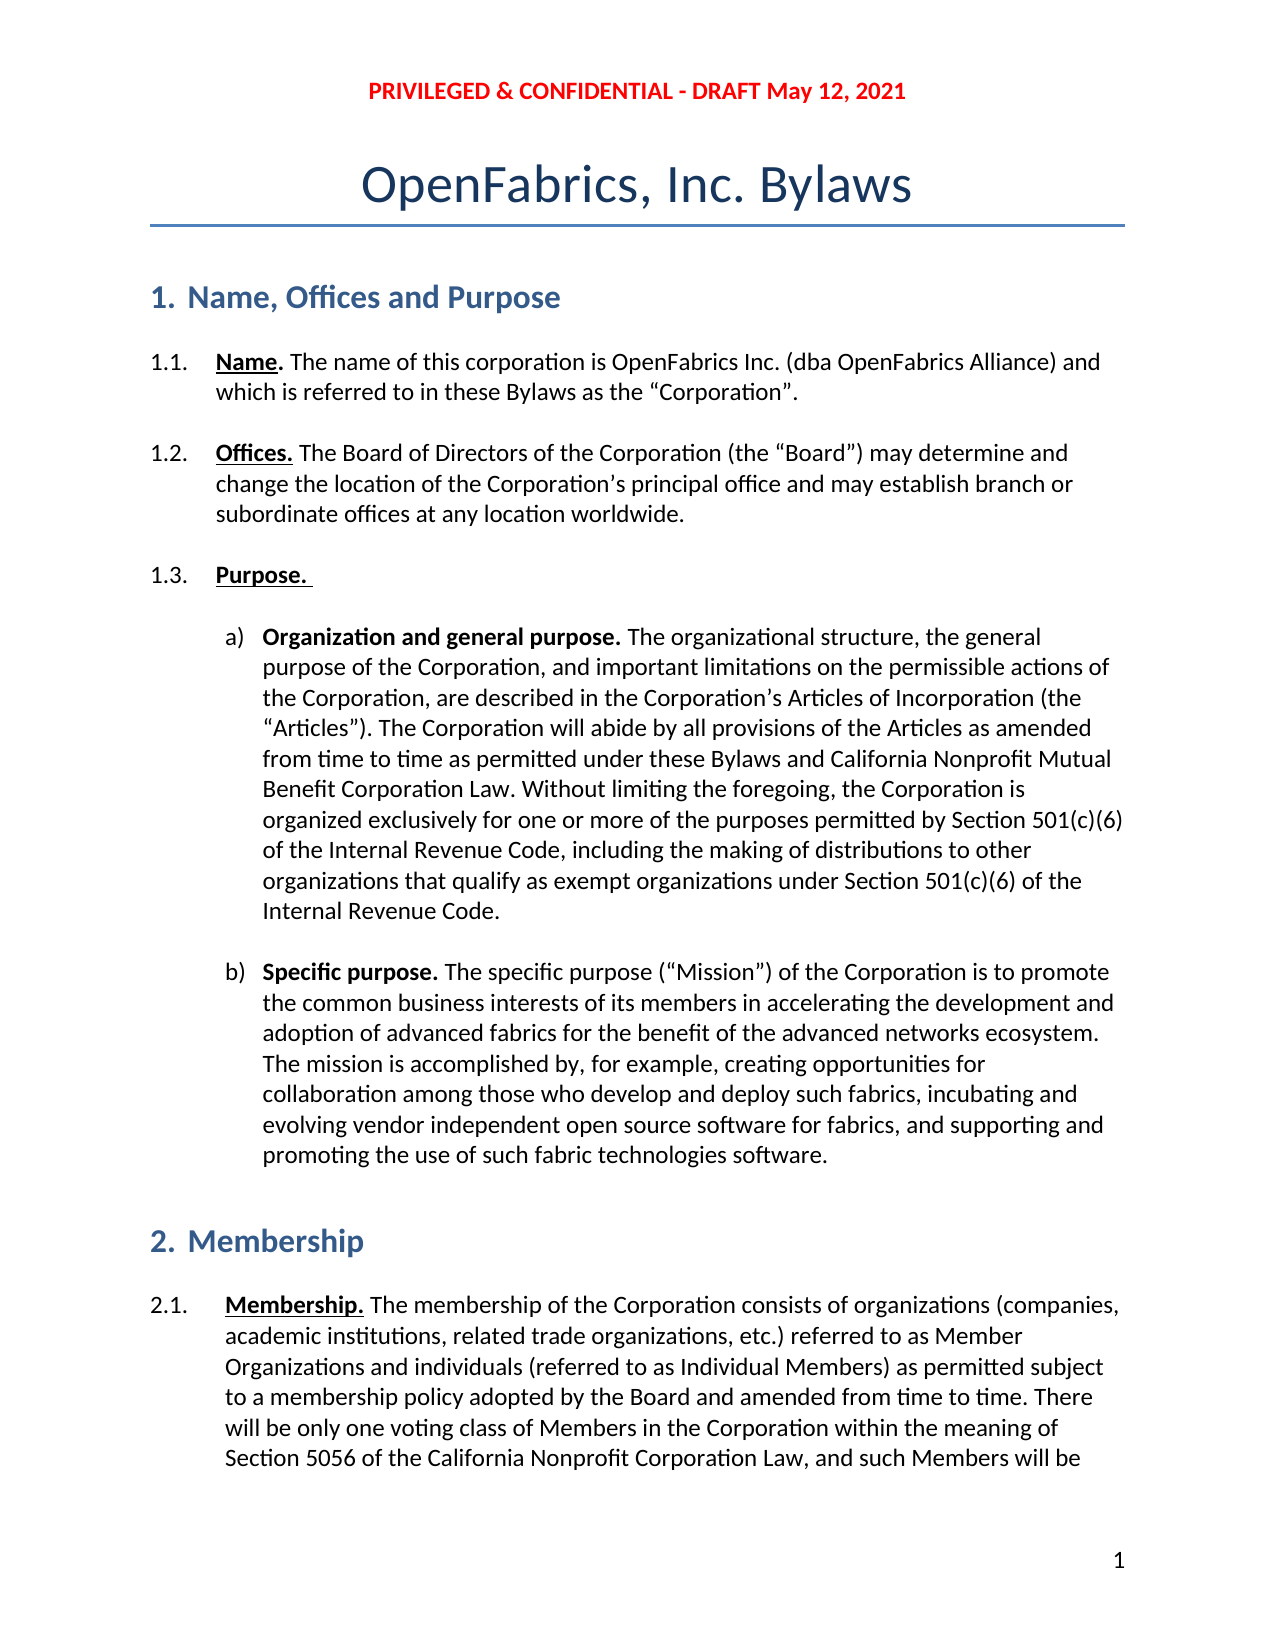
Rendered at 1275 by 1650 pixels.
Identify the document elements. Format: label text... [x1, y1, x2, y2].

subtitle Name, Offices and Purpose [150, 277, 1125, 317]
list Specific purpose. The specific purpose (“Mission”) of the Corporation is to promote the common business interests of its members in accelerating the development and adoption of advanced fabrics for the benefit of the advanced networks ecosystem. The mission is accomplished by, for example, creating opportunities for collaboration among those who develop and deploy such fabrics, incubating and evolving vendor independent open source software for fabrics, and supporting and promoting the use of such fabric technologies software. [225, 956, 1125, 1170]
list Name. The name of this corporation is OpenFabrics Inc. (dba OpenFabrics Alliance) and which is referred to in these Bylaws as the “Corporation”. [150, 346, 1125, 407]
subtitle Membership [150, 1220, 1125, 1261]
list Organization and general purpose. The organizational structure, the general purpose of the Corporation, and important limitations on the permissible actions of the Corporation, are described in the Corporation’s Articles of Incorporation (the “Articles”). The Corporation will abide by all provisions of the Articles as amended from time to time as permitted under these Bylaws and California Nonprofit Mutual Benefit Corporation Law. Without limiting the foregoing, the Corporation is organized exclusively for one or more of the purposes permitted by Section 501(c)(6) of the Internal Revenue Code, including the making of distributions to other organizations that qualify as exempt organizations under Section 501(c)(6) of the Internal Revenue Code. [225, 621, 1125, 926]
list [150, 1289, 1125, 1473]
list Offices. The Board of Directors of the Corporation (the “Board”) may determine and change the location of the Corporation’s principal office and may establish branch or subordinate offices at any location worldwide. [150, 438, 1125, 529]
title OpenFabrics, Inc. Bylaws [150, 150, 1125, 224]
list Purpose. [150, 560, 1125, 590]
